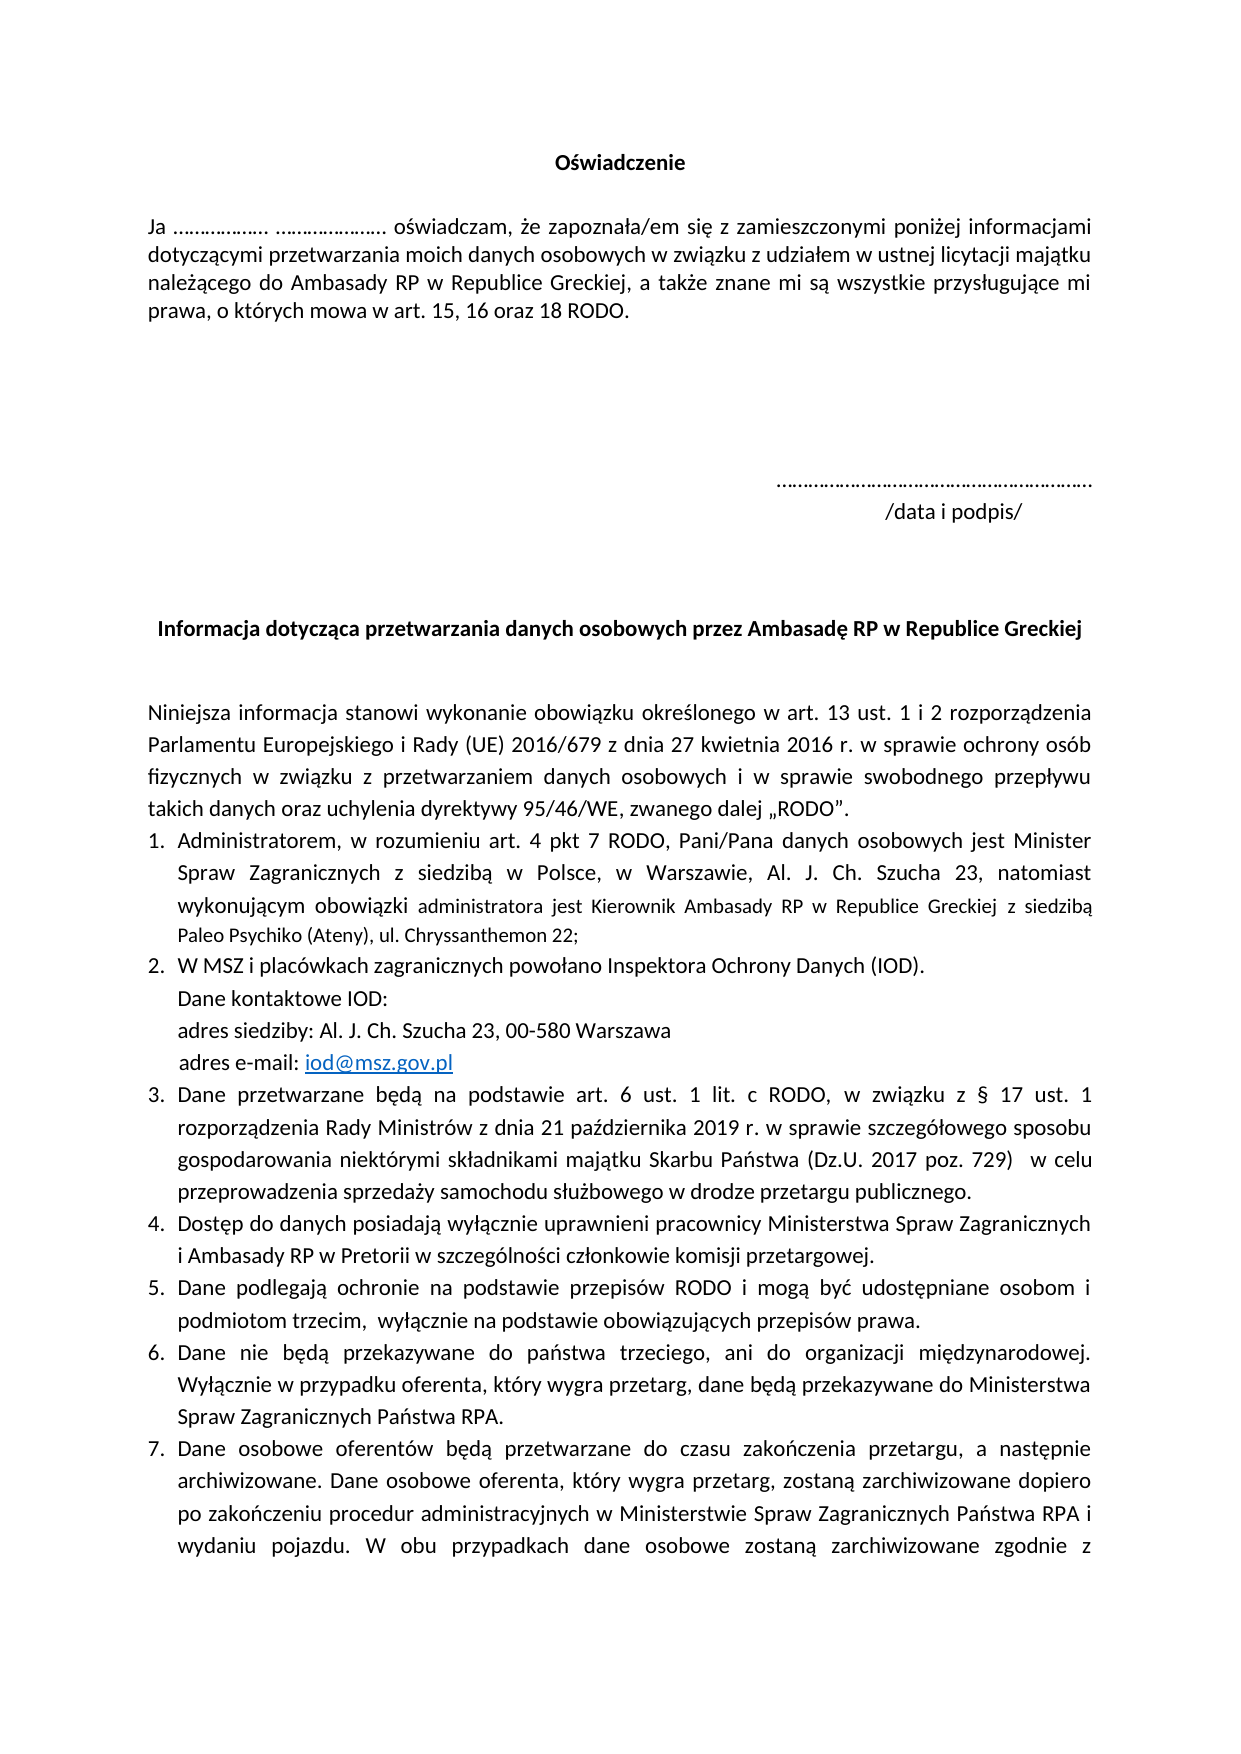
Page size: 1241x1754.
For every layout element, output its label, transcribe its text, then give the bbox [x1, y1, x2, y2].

list /data i podpis/ [223, 497, 1093, 526]
list Dane przetwarzane będą na podstawie art. 6 ust. 1 lit. c RODO, w związku z § 17 ust. 1 rozporządzenia Rady Ministrów z dnia 21 października 2019 r. w sprawie szczegółowego sposobu gospodarowania niektórymi składnikami majątku Skarbu Państwa (Dz.U. 2017 poz. 729) w celu przeprowadzenia sprzedaży samochodu służbowego w drodze przetargu publicznego. [148, 1080, 1093, 1205]
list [148, 1434, 1093, 1559]
list Administratorem, w rozumieniu art. 4 pkt 7 RODO, Pani/Pana danych osobowych jest Minister Spraw Zagranicznych z siedzibą w Polsce, w Warszawie, Al. J. Ch. Szucha 23, natomiast wykonującym obowiązki administratora jest Kierownik Ambasady RP w Republice Greckiej z siedzibą Paleo Psychiko (Ateny), ul. Chryssanthemon 22; [148, 826, 1093, 948]
list W MSZ i placówkach zagranicznych powołano Inspektora Ochrony Danych (IOD). [148, 952, 1093, 980]
list Oświadczenie [148, 148, 1093, 176]
list adres siedziby: Al. J. Ch. Szucha 23, 00-580 Warszawa [177, 1016, 1093, 1044]
list Dane nie będą przekazywane do państwa trzeciego, ani do organizacji międzynarodowej. Wyłącznie w przypadku oferenta, który wygra przetarg, dane będą przekazywane do Ministerstwa Spraw Zagranicznych Państwa RPA. [148, 1338, 1093, 1430]
text Ja ……………… ………………… oświadczam, że zapoznała/em się z zamieszczonymi poniżej informacjami dotyczącymi przetwarzania moich danych osobowych w związku z udziałem w ustnej licytacji majątku należącego do Ambasady RP w Republice Greckiej, a także znane mi są wszystkie przysługujące mi prawa, o których mowa w art. 15, 16 oraz 18 RODO. [148, 212, 1093, 324]
list Dostęp do danych posiadają wyłącznie uprawnieni pracownicy Ministerstwa Spraw Zagranicznych i Ambasady RP w Pretorii w szczególności członkowie komisji przetargowej. [148, 1209, 1093, 1269]
text adres e-mail: iod@msz.gov.pl [148, 1048, 1093, 1076]
text Niniejsza informacja stanowi wykonanie obowiązku określonego w art. 13 ust. 1 i 2 rozporządzenia Parlamentu Europejskiego i Rady (UE) 2016/679 z dnia 27 kwietnia 2016 r. w sprawie ochrony osób fizycznych w związku z przetwarzaniem danych osobowych i w sprawie swobodnego przepływu takich danych oraz uchylenia dyrektywy 95/46/WE, zwanego dalej „RODO”. [148, 698, 1093, 822]
text Informacja dotycząca przetwarzania danych osobowych przez Ambasadę RP w Republice Greckiej [148, 614, 1093, 684]
list Dane podlegają ochronie na podstawie przepisów RODO i mogą być udostępniane osobom i podmiotom trzecim, wyłącznie na podstawie obowiązujących przepisów prawa. [148, 1273, 1093, 1334]
list …………………………………………………… [223, 433, 1093, 493]
list Dane kontaktowe IOD: [177, 984, 1093, 1012]
